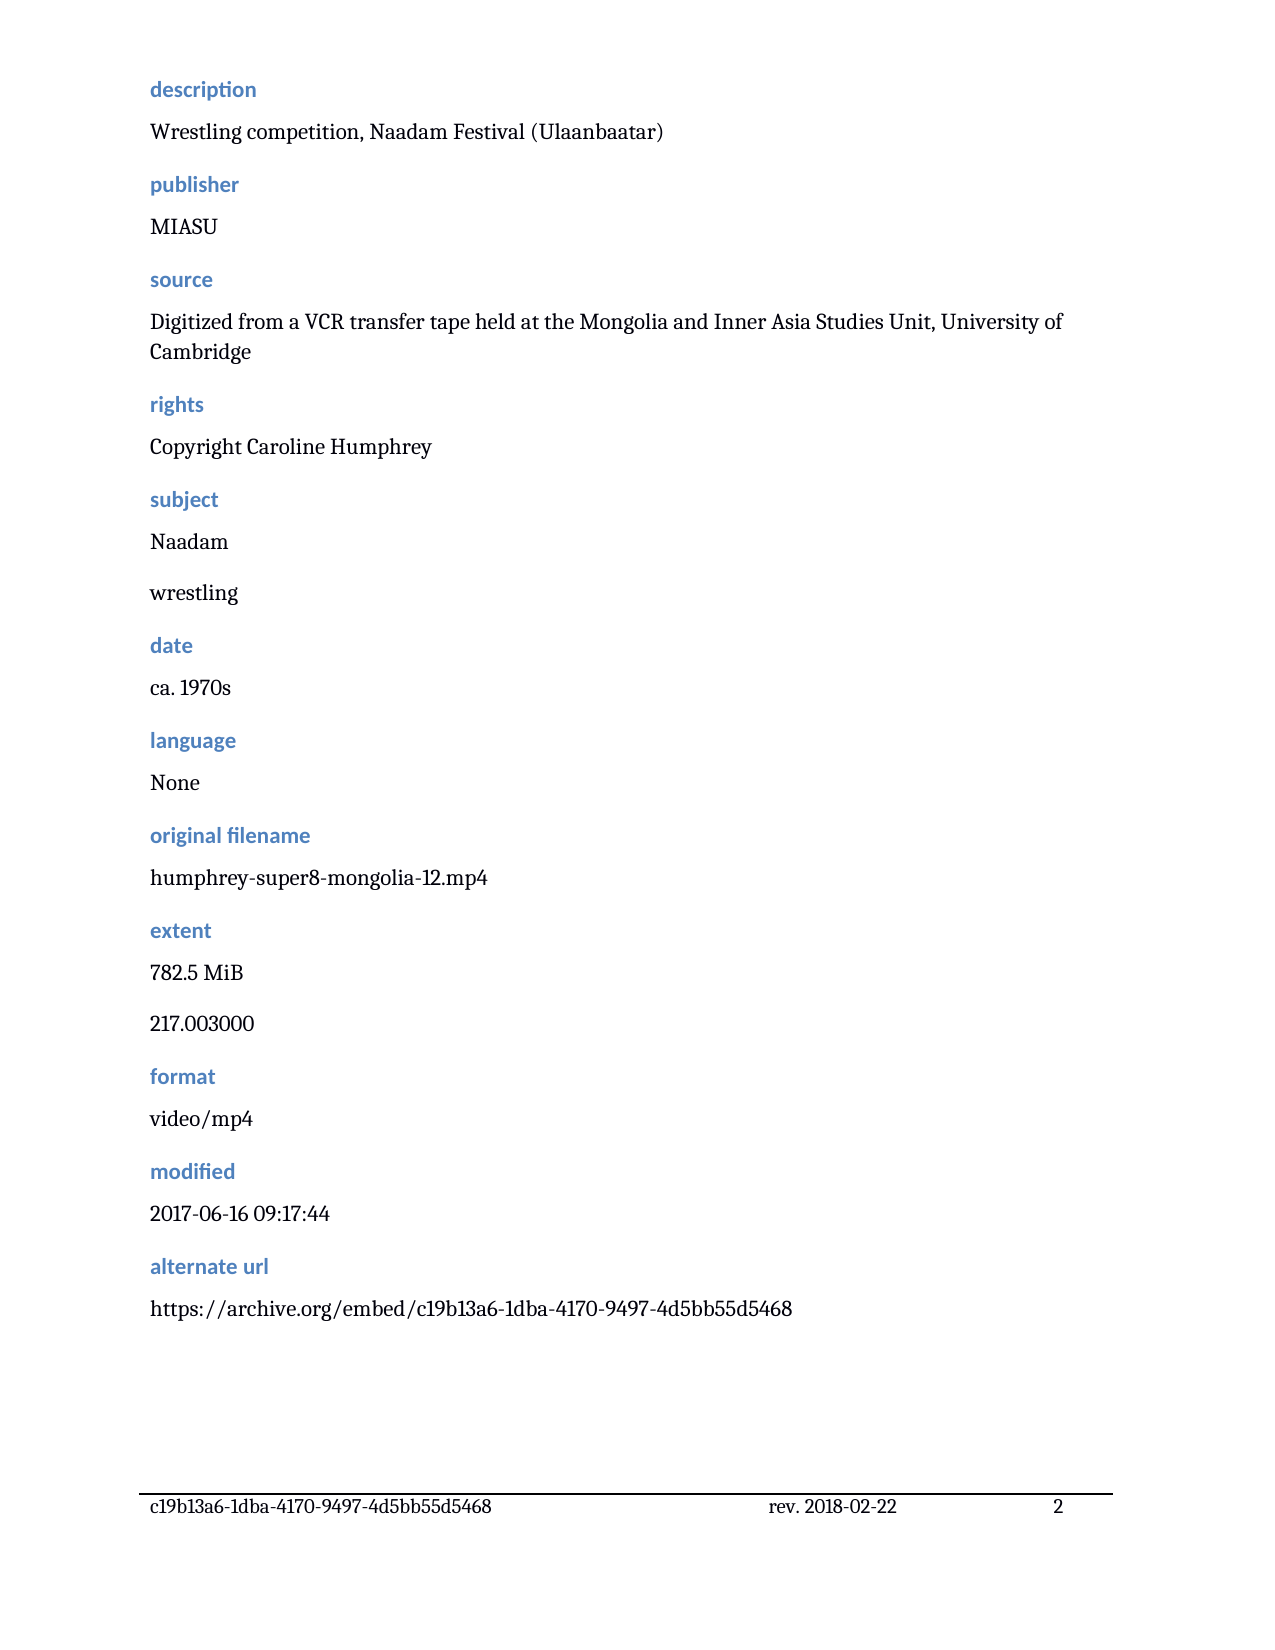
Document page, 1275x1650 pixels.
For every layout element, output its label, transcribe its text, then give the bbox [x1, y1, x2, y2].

subtitle subject [150, 485, 1125, 513]
text humphrey-super8-mongolia-12.mp4 [150, 865, 1125, 892]
text 217.003000 [150, 1011, 1125, 1038]
text wrestling [150, 580, 1125, 607]
subtitle original filename [150, 821, 1125, 849]
text 782.5 MiB [150, 960, 1125, 987]
text 2017-06-16 09:17:44 [150, 1201, 1125, 1228]
text None [150, 770, 1125, 797]
subtitle date [150, 631, 1125, 659]
subtitle publisher [150, 170, 1125, 198]
text Copyright Caroline Humphrey [150, 434, 1125, 461]
subtitle format [150, 1062, 1125, 1090]
text https://archive.org/embed/c19b13a6-1dba-4170-9497-4d5bb55d5468 [150, 1296, 1125, 1323]
text ca. 1970s [150, 675, 1125, 702]
text Digitized from a VCR transfer tape held at the Mongolia and Inner Asia Studies Unit, University of Cambridge [150, 309, 1125, 366]
text MIASU [150, 214, 1125, 240]
subtitle alternate url [150, 1252, 1125, 1280]
subtitle rights [150, 390, 1125, 418]
subtitle source [150, 265, 1125, 293]
text video/mp4 [150, 1106, 1125, 1133]
subtitle extent [150, 916, 1125, 944]
subtitle modified [150, 1157, 1125, 1185]
text Wrestling competition, Naadam Festival (Ulaanbaatar) [150, 119, 1125, 145]
subtitle language [150, 726, 1125, 754]
subtitle description [150, 75, 1125, 103]
text Naadam [150, 529, 1125, 556]
